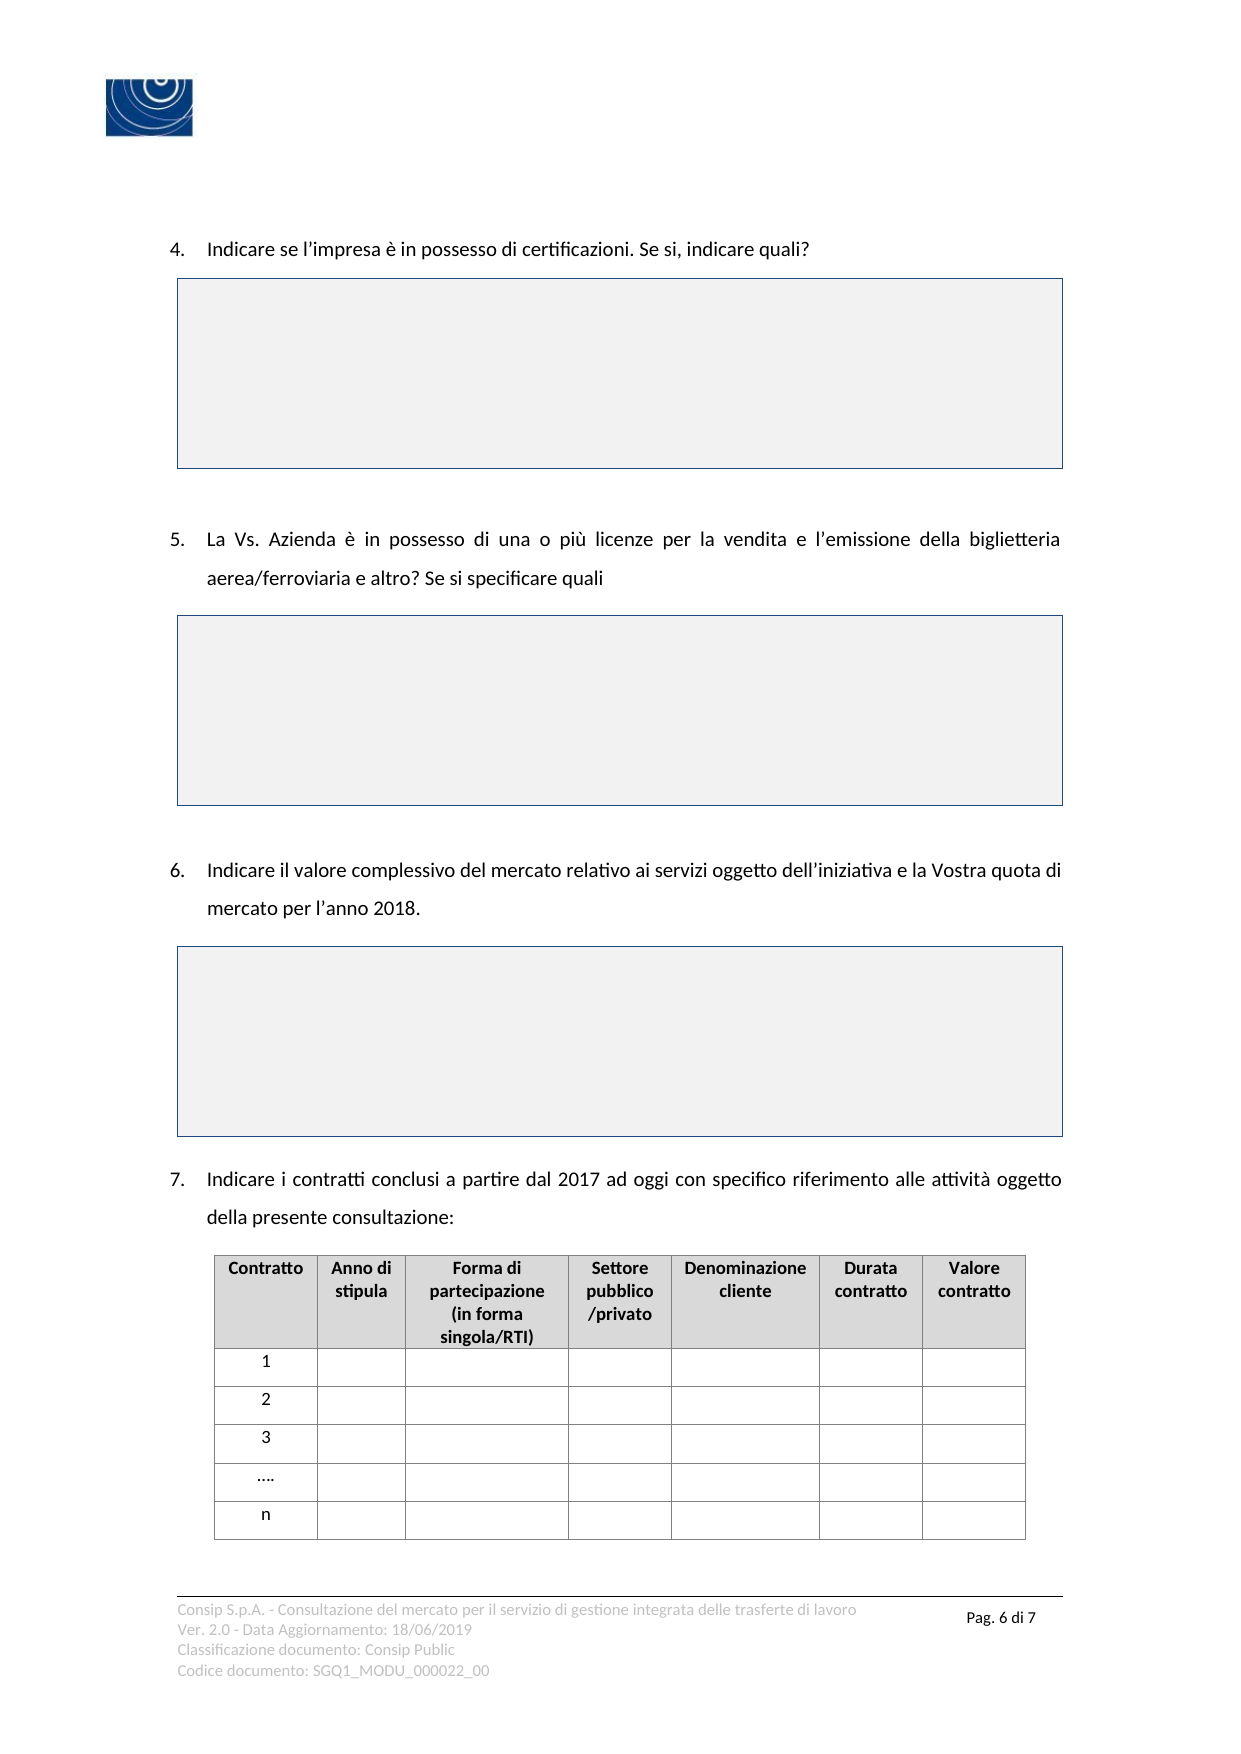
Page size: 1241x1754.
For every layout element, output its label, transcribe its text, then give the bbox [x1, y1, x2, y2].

list La Vs. Azienda è in possesso di una o più licenze per la vendita e l’emissione della biglietteria aerea/ferroviaria e altro? Se si specificare quali [169, 527, 1063, 590]
table_header [178, 947, 1062, 1136]
table_cell 3 [215, 1425, 317, 1462]
table_cell [569, 1349, 671, 1386]
table_cell [569, 1387, 671, 1424]
table_cell [318, 1464, 405, 1501]
table_cell [569, 1425, 671, 1462]
table_header [178, 279, 1062, 468]
table_header Denominazione cliente [672, 1256, 819, 1348]
table_cell [406, 1425, 568, 1462]
table_cell [923, 1387, 1025, 1424]
table_cell [923, 1349, 1025, 1386]
table_cell [923, 1502, 1025, 1539]
table_header Settore pubblico /privato [569, 1256, 671, 1348]
table_cell [569, 1502, 671, 1539]
table_cell [820, 1387, 922, 1424]
table_cell [318, 1387, 405, 1424]
table_cell [672, 1349, 819, 1386]
table_cell [406, 1387, 568, 1424]
table_cell [318, 1425, 405, 1462]
table_cell [406, 1502, 568, 1539]
table_cell [820, 1464, 922, 1501]
list Indicare i contratti conclusi a partire dal 2017 ad oggi con specifico riferimento alle attività oggetto della presente consultazione: [169, 1166, 1063, 1230]
table_header Anno di stipula [318, 1256, 405, 1348]
table_cell [672, 1387, 819, 1424]
table_cell 2 [215, 1387, 317, 1424]
table_cell [923, 1464, 1025, 1501]
table_cell n [215, 1502, 317, 1539]
list Indicare il valore complessivo del mercato relativo ai servizi oggetto dell’iniziativa e la Vostra quota di mercato per l’anno 2018. [169, 857, 1063, 921]
table_cell [820, 1502, 922, 1539]
table_cell …. [215, 1464, 317, 1501]
table_cell [318, 1349, 405, 1386]
table_cell [672, 1425, 819, 1462]
table_header Contratto [215, 1256, 317, 1348]
table_cell [406, 1464, 568, 1501]
table_header [178, 616, 1062, 805]
table_cell [820, 1349, 922, 1386]
list Indicare se l’impresa è in possesso di certificazioni. Se si, indicare quali? [169, 236, 1063, 262]
table_cell [406, 1349, 568, 1386]
picture [103, 73, 199, 141]
table_header Valore contratto [923, 1256, 1025, 1348]
table_cell [923, 1425, 1025, 1462]
table_header Forma di partecipazione (in forma singola/RTI) [406, 1256, 568, 1348]
table_cell [672, 1464, 819, 1501]
table_cell [672, 1502, 819, 1539]
table_cell [318, 1502, 405, 1539]
table_cell [820, 1425, 922, 1462]
table_cell [569, 1464, 671, 1501]
table_cell 1 [215, 1349, 317, 1386]
table_header Durata contratto [820, 1256, 922, 1348]
